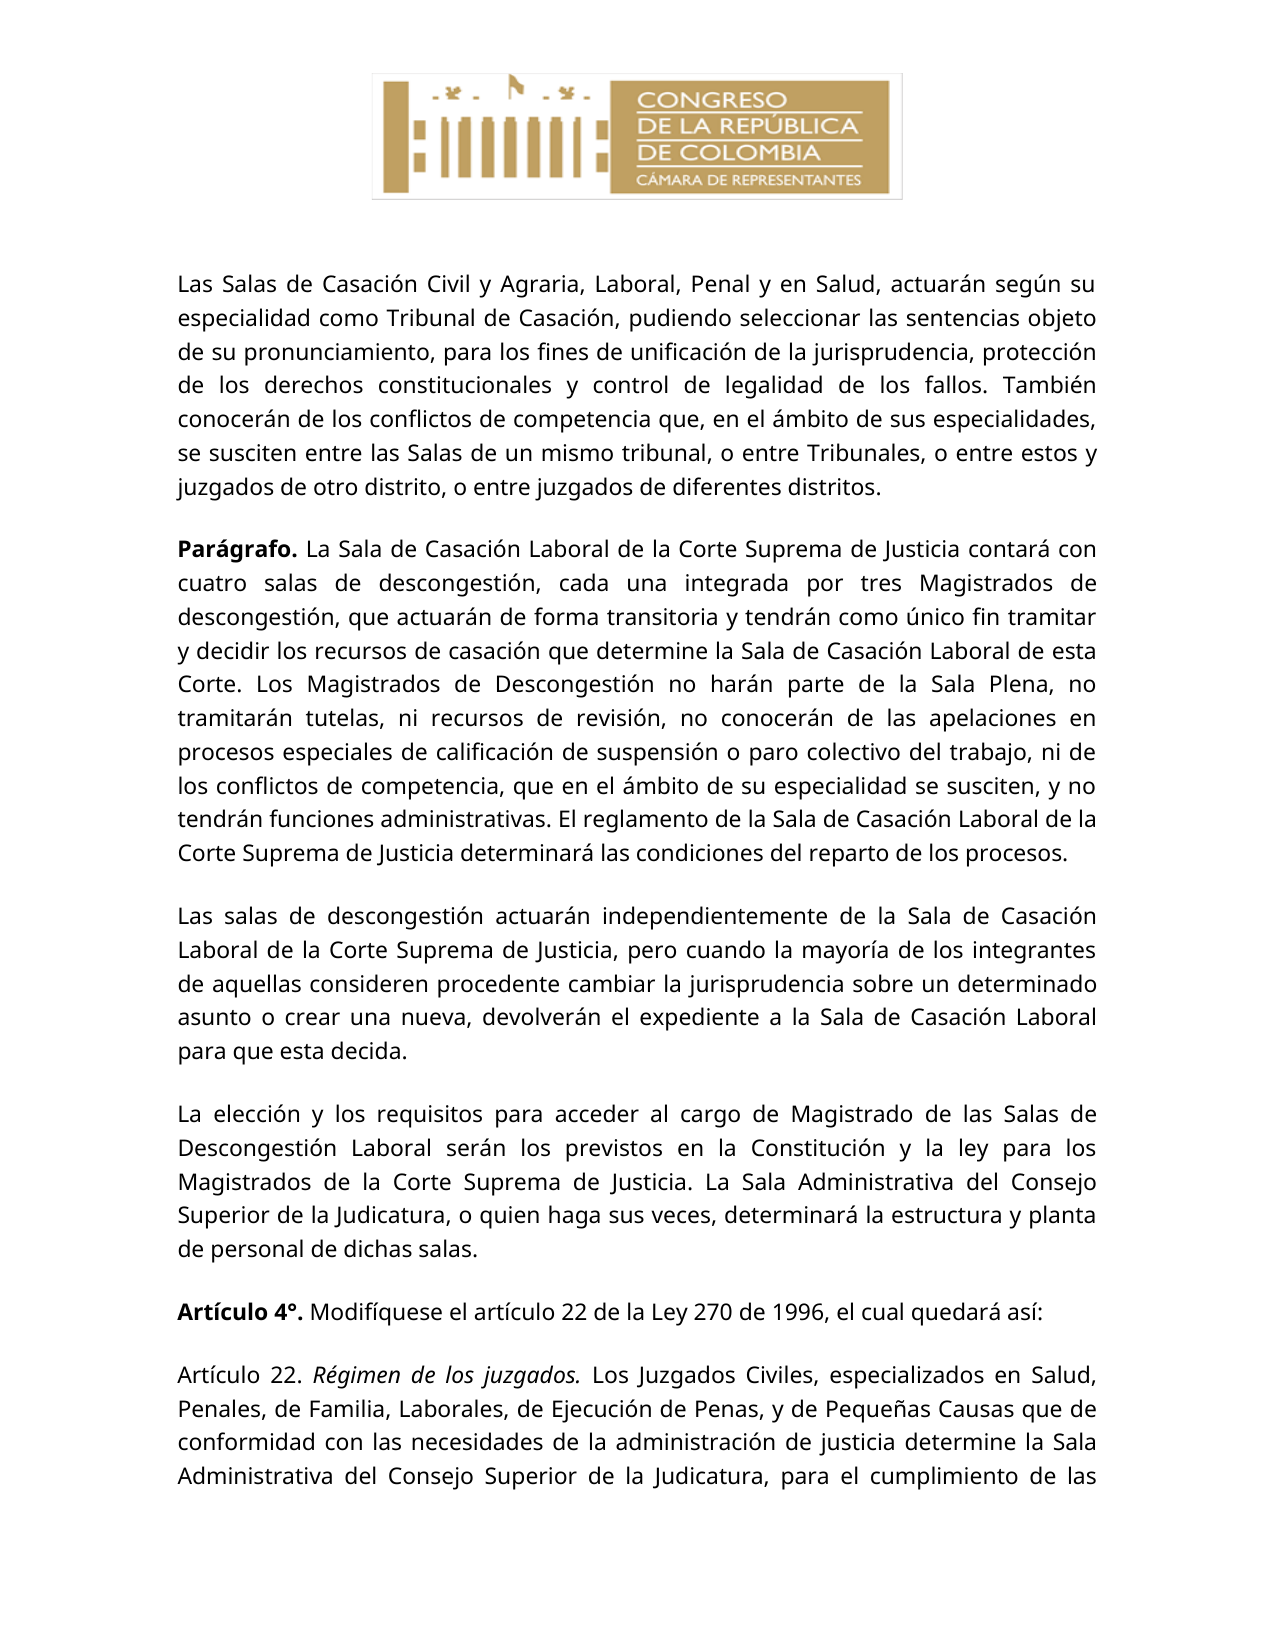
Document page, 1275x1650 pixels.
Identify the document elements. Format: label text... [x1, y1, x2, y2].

text Parágrafo. La Sala de Casación Laboral de la Corte Suprema de Justicia contará con cuatro salas de descongestión, cada una integrada por tres Magistrados de descongestión, que actuarán de forma transitoria y tendrán como único fin tramitar y decidir los recursos de casación que determine la Sala de Casación Laboral de esta Corte. Los Magistrados de Descongestión no harán parte de la Sala Plena, no tramitarán tutelas, ni recursos de revisión, no conocerán de las apelaciones en procesos especiales de calificación de suspensión o paro colectivo del trabajo, ni de los conflictos de competencia, que en el ámbito de su especialidad se susciten, y no tendrán funciones administrativas. El reglamento de la Sala de Casación Laboral de la Corte Suprema de Justicia determinará las condiciones del reparto de los procesos. [177, 533, 1098, 868]
text La elección y los requisitos para acceder al cargo de Magistrado de las Salas de Descongestión Laboral serán los previstos en la Constitución y la ley para los Magistrados de la Corte Suprema de Justicia. La Sala Administrativa del Consejo Superior de la Judicatura, o quien haga sus veces, determinará la estructura y planta de personal de dichas salas. [177, 1098, 1098, 1264]
picture [371, 73, 904, 201]
text Las salas de descongestión actuarán independientemente de la Sala de Casación Laboral de la Corte Suprema de Justicia, pero cuando la mayoría de los integrantes de aquellas consideren procedente cambiar la jurisprudencia sobre un determinado asunto o crear una nueva, devolverán el expediente a la Sala de Casación Laboral para que esta decida. [177, 900, 1098, 1066]
text Las Salas de Casación Civil y Agraria, Laboral, Penal y en Salud, actuarán según su especialidad como Tribunal de Casación, pudiendo seleccionar las sentencias objeto de su pronunciamiento, para los fines de unificación de la jurisprudencia, protección de los derechos constitucionales y control de legalidad de los fallos. También conocerán de los conflictos de competencia que, en el ámbito de sus especialidades, se susciten entre las Salas de un mismo tribunal, o entre Tribunales, o entre estos y juzgados de otro distrito, o entre juzgados de diferentes distritos. [177, 268, 1098, 502]
text Artículo 4°. Modifíquese el artículo 22 de la Ley 270 de 1996, el cual quedará así: [177, 1296, 1098, 1327]
